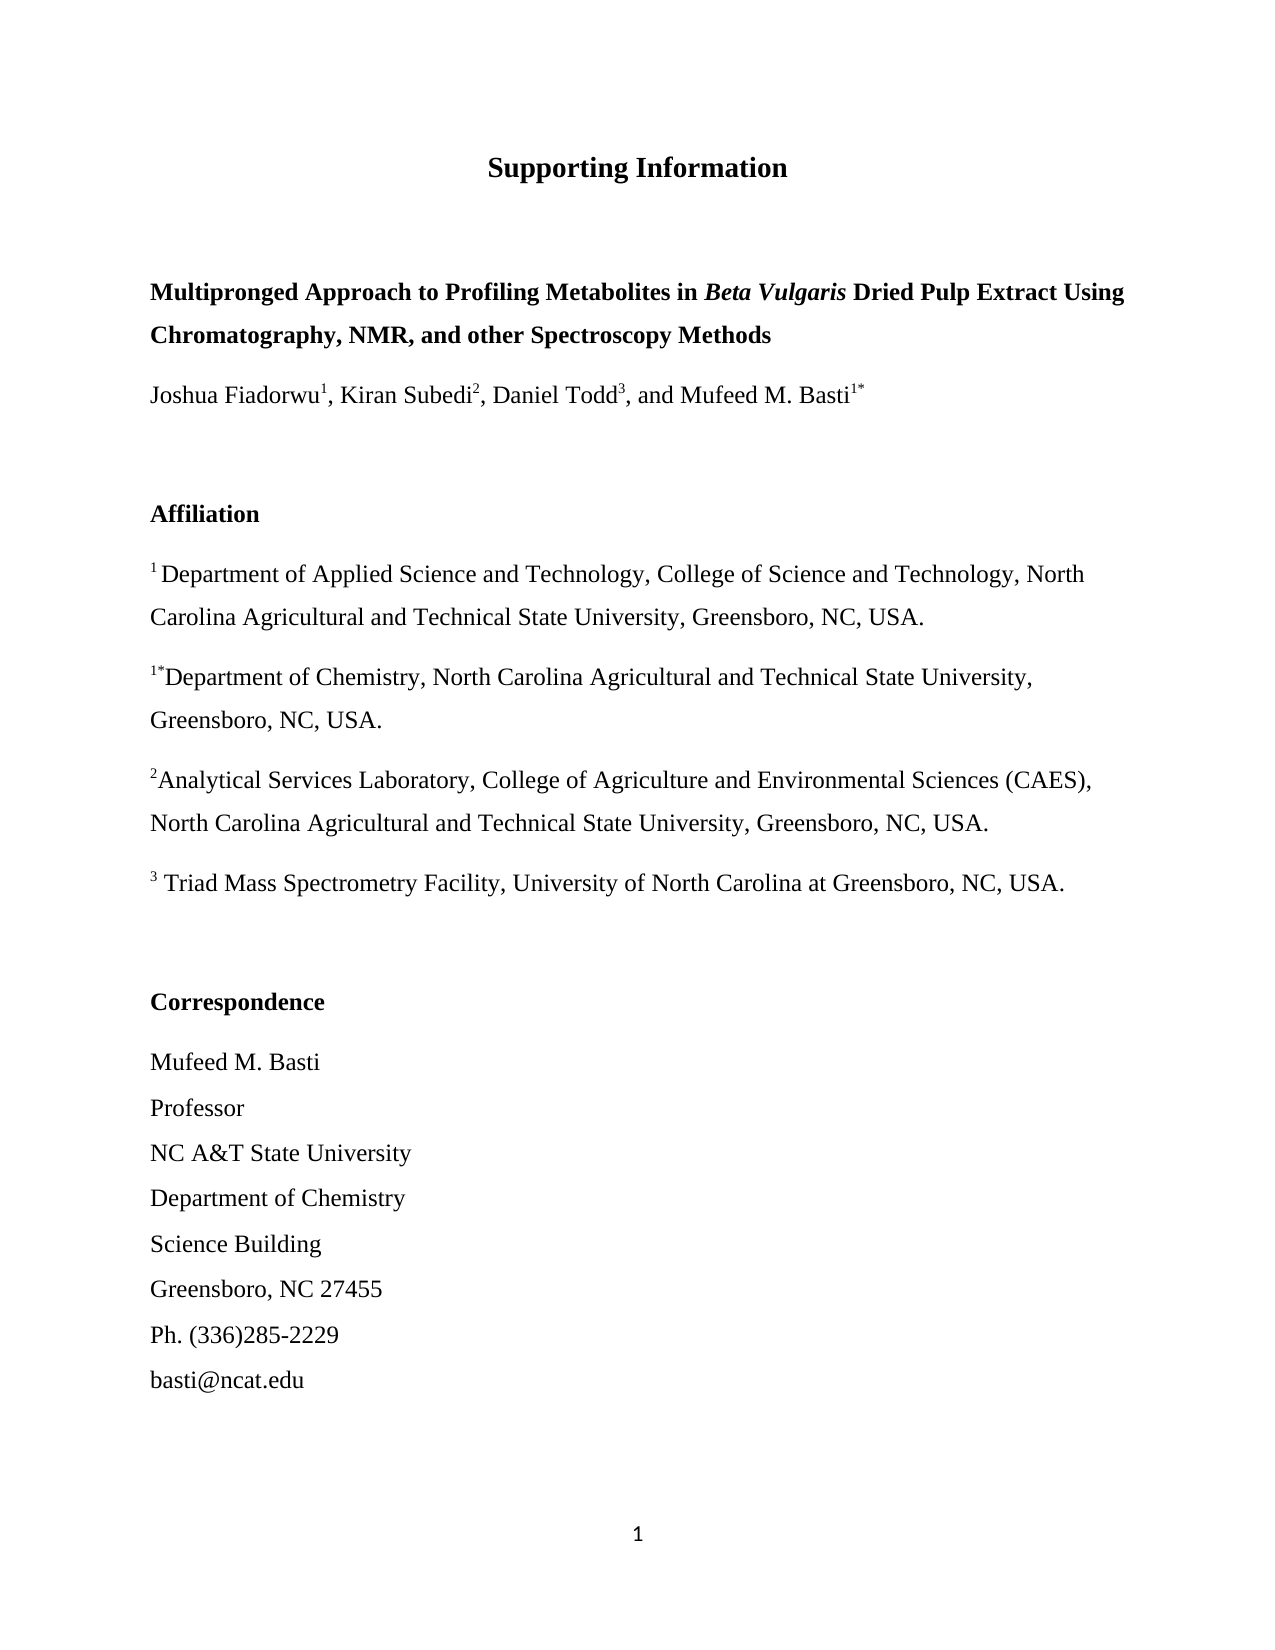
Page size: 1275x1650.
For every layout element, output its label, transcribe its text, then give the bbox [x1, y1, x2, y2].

text NC A&T State University [150, 1138, 1125, 1167]
text Department of Chemistry [150, 1183, 1125, 1212]
text 1*Department of Chemistry, North Carolina Agricultural and Technical State University, Greensboro, NC, USA. [150, 662, 1125, 734]
text 2Analytical Services Laboratory, College of Agriculture and Environmental Sciences (CAES), North Carolina Agricultural and Technical State University, Greensboro, NC, USA. [150, 765, 1125, 837]
text Affiliation [150, 499, 1125, 528]
text Multipronged Approach to Profiling Metabolites in Beta Vulgaris Dried Pulp Extract Using Chromatography, NMR, and other Spectroscopy Methods [150, 277, 1125, 349]
text Science Building [150, 1229, 1125, 1258]
text Supporting Information [150, 150, 1125, 183]
text Greensboro, NC 27455 [150, 1274, 1125, 1303]
text Ph. (336)285-2229 [150, 1320, 1125, 1348]
text Joshua Fiadorwu1, Kiran Subedi2, Daniel Todd3, and Mufeed M. Basti1* [150, 380, 1125, 408]
text Mufeed M. Basti [150, 1047, 1125, 1076]
text 3 Triad Mass Spectrometry Facility, University of North Carolina at Greensboro, NC, USA. [150, 868, 1125, 897]
text 1 Department of Applied Science and Technology, College of Science and Technology, North Carolina Agricultural and Technical State University, Greensboro, NC, USA. [150, 559, 1125, 631]
text basti@ncat.edu [150, 1365, 1125, 1394]
text Correspondence [150, 987, 1125, 1016]
text Professor [150, 1093, 1125, 1121]
